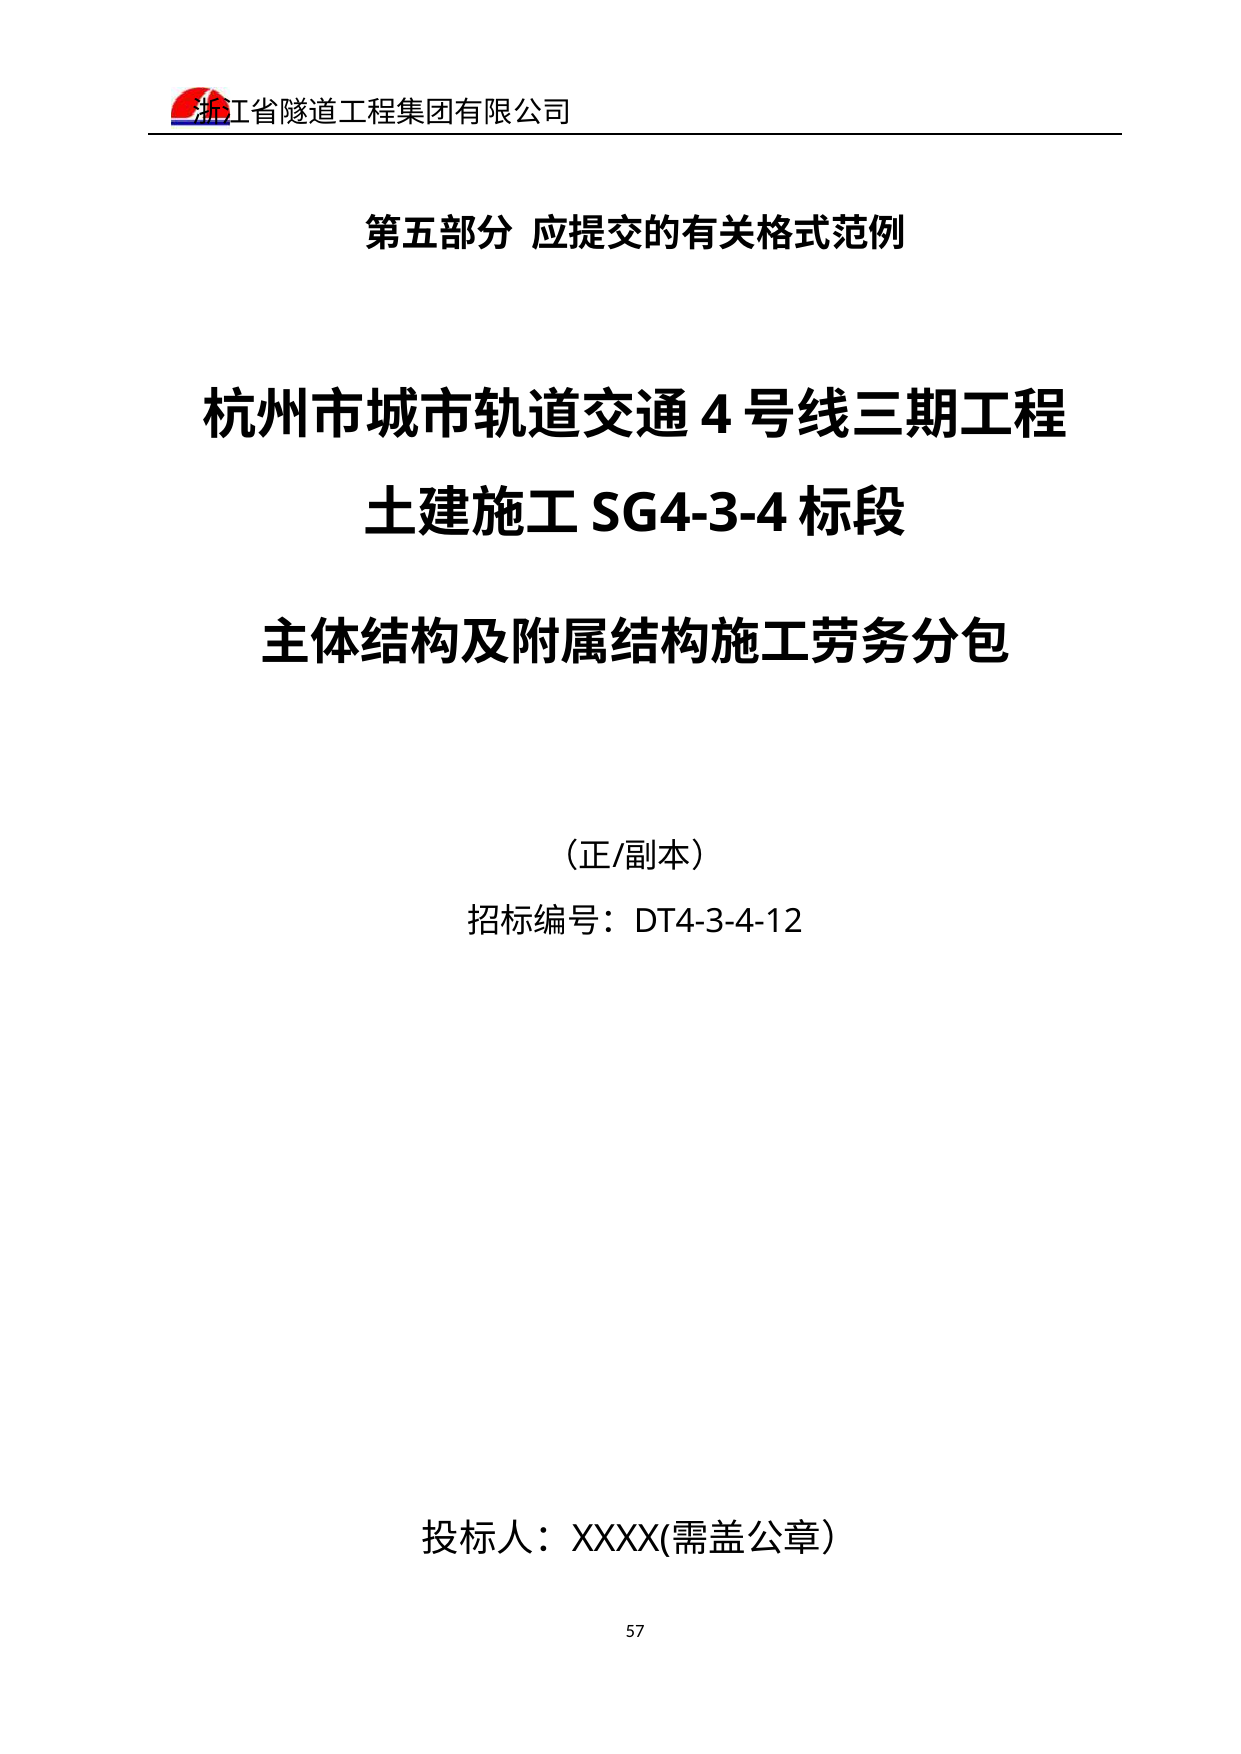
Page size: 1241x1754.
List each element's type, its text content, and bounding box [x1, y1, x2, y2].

text 主体结构及附属结构施工劳务分包 [148, 589, 1122, 687]
text 杭州市城市轨道交通4号线三期工程 [148, 362, 1122, 459]
text （正/副本） [148, 820, 1122, 885]
subtitle 第五部分 应提交的有关格式范例 [148, 197, 1122, 262]
picture [171, 87, 231, 129]
text 招标编号：DT4-3-4-12 [148, 885, 1122, 950]
text 土建施工SG4-3-4标段 [148, 459, 1122, 557]
text 投标人：XXXX(需盖公章） [158, 1503, 1122, 1568]
